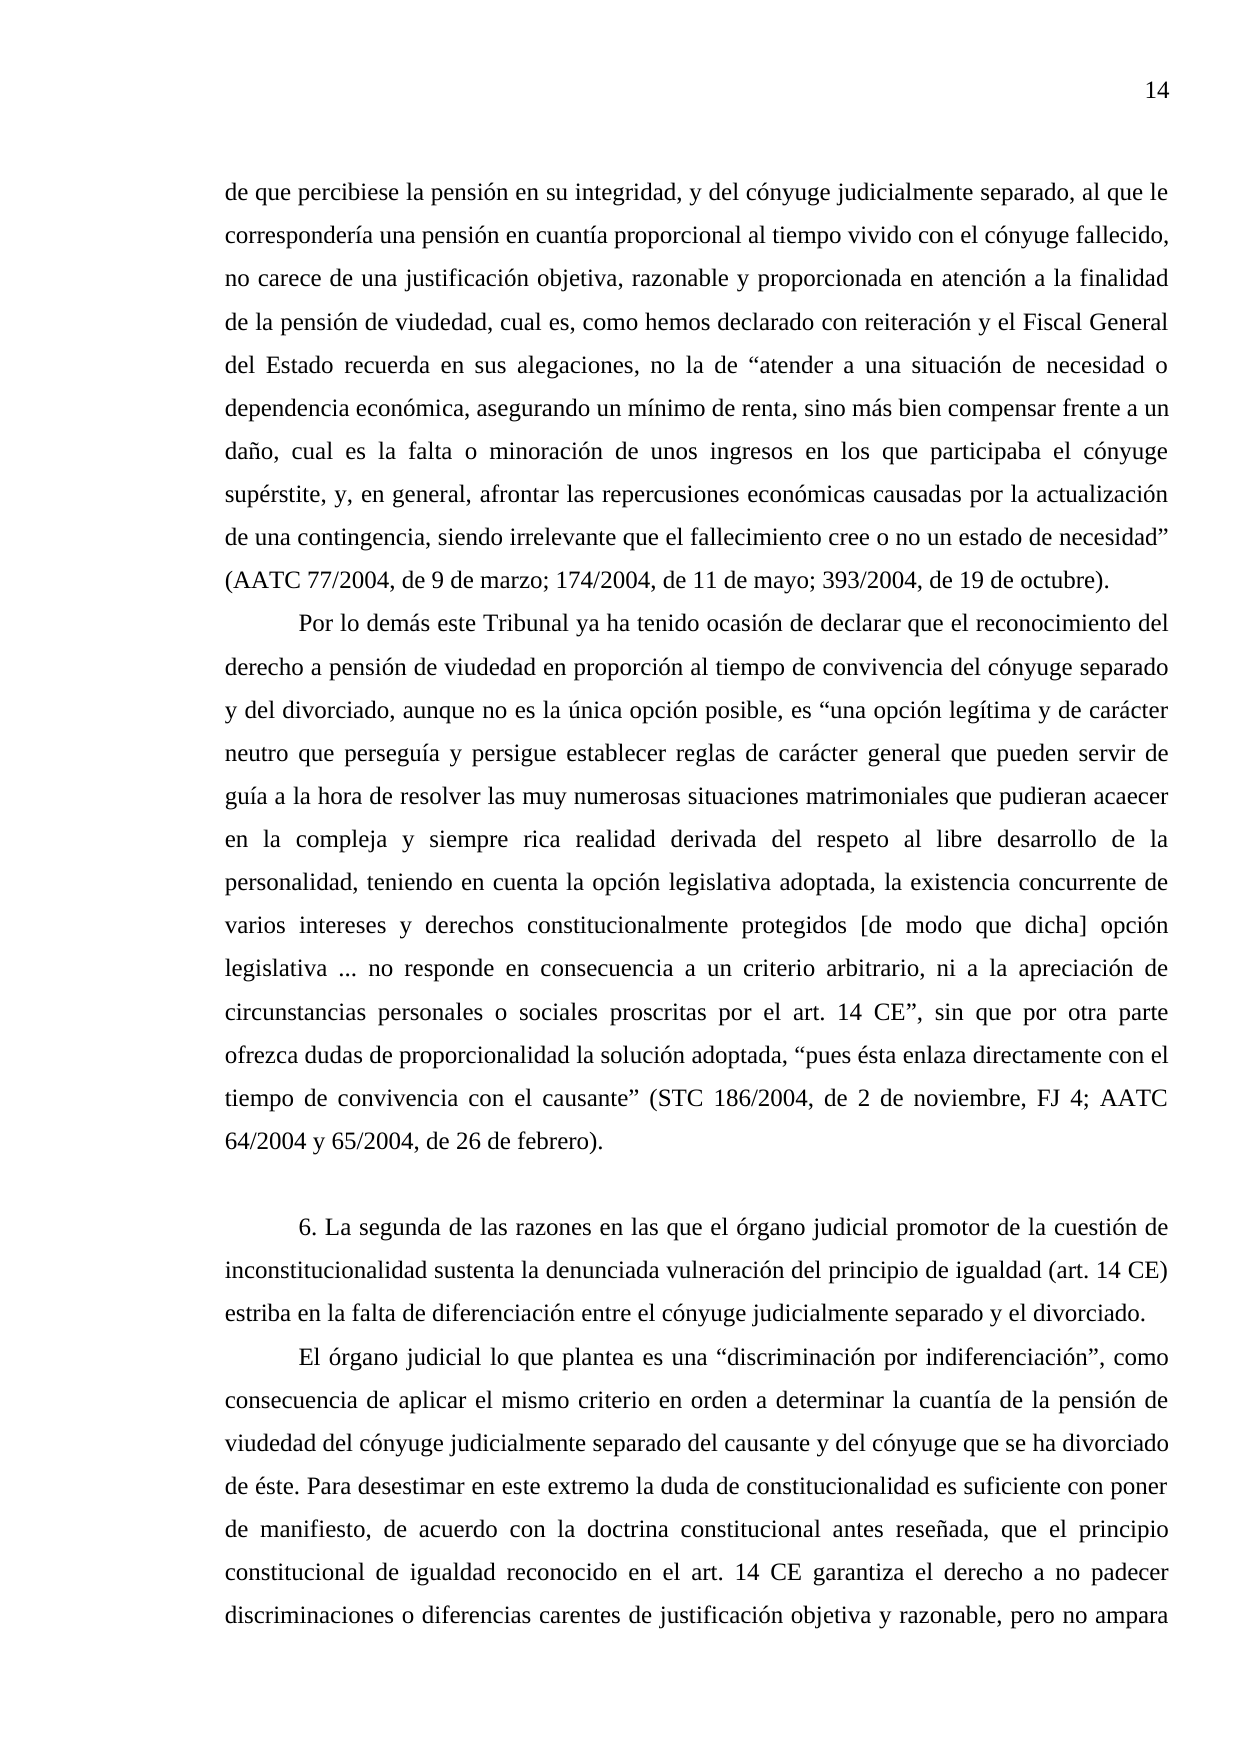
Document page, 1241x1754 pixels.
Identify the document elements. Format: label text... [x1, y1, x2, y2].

text Por lo demás este Tribunal ya ha tenido ocasión de declarar que el reconocimiento del derecho a pensión de viudedad en proporción al tiempo de convivencia del cónyuge separado y del divorciado, aunque no es la única opción posible, es “una opción legítima y de carácter neutro que perseguía y persigue establecer reglas de carácter general que pueden servir de guía a la hora de resolver las muy numerosas situaciones matrimoniales que pudieran acaecer en la compleja y siempre rica realidad derivada del respeto al libre desarrollo de la personalidad, teniendo en cuenta la opción legislativa adoptada, la existencia concurrente de varios intereses y derechos constitucionalmente protegidos [de modo que dicha] opción legislativa ... no responde en consecuencia a un criterio arbitrario, ni a la apreciación de circunstancias personales o sociales proscritas por el art. 14 CE”, sin que por otra parte ofrezca dudas de proporcionalidad la solución adoptada, “pues ésta enlaza directamente con el tiempo de convivencia con el causante” (STC 186/2004, de 2 de noviembre, FJ 4; AATC 64/2004 y 65/2004, de 26 de febrero). [224, 608, 1169, 1155]
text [224, 1342, 1169, 1629]
text 6. La segunda de las razones en las que el órgano judicial promotor de la cuestión de inconstitucionalidad sustenta la denunciada vulneración del principio de igualdad (art. 14 CE) estriba en la falta de diferenciación entre el cónyuge judicialmente separado y el divorciado. [224, 1212, 1169, 1327]
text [224, 177, 1169, 594]
